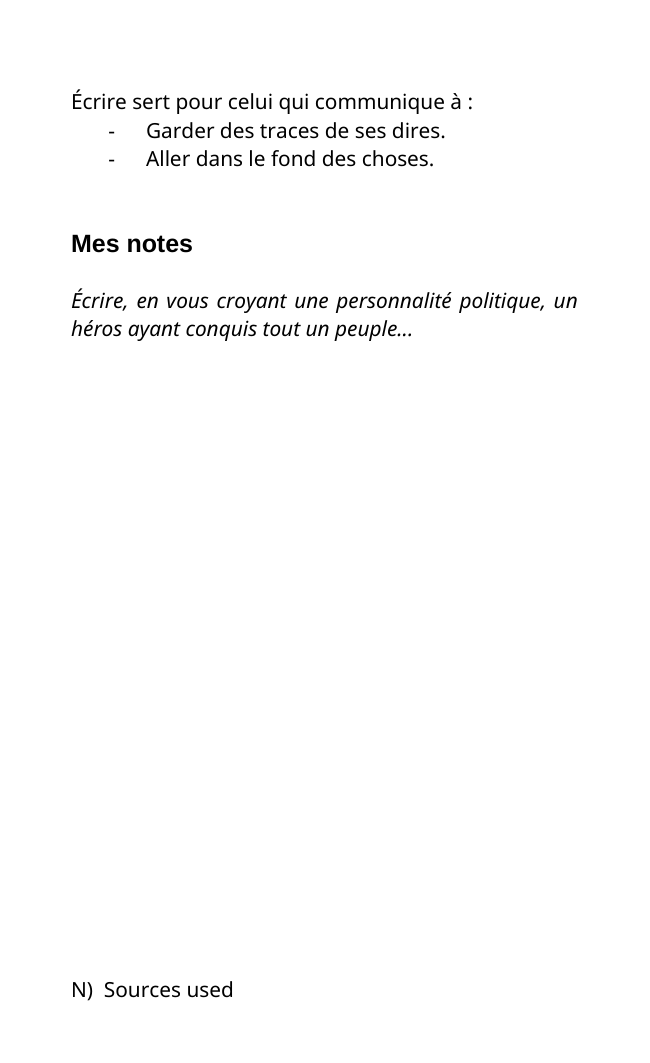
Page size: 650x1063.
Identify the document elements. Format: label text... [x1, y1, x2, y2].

list Aller dans le fond des choses. [108, 144, 579, 173]
subtitle Mes notes [71, 230, 579, 258]
list Garder des traces de ses dires. [108, 116, 579, 144]
text Écrire, en vous croyant une personnalité politique, un héros ayant conquis tout un peuple... [71, 286, 579, 343]
text Écrire sert pour celui qui communique à : [71, 87, 579, 116]
